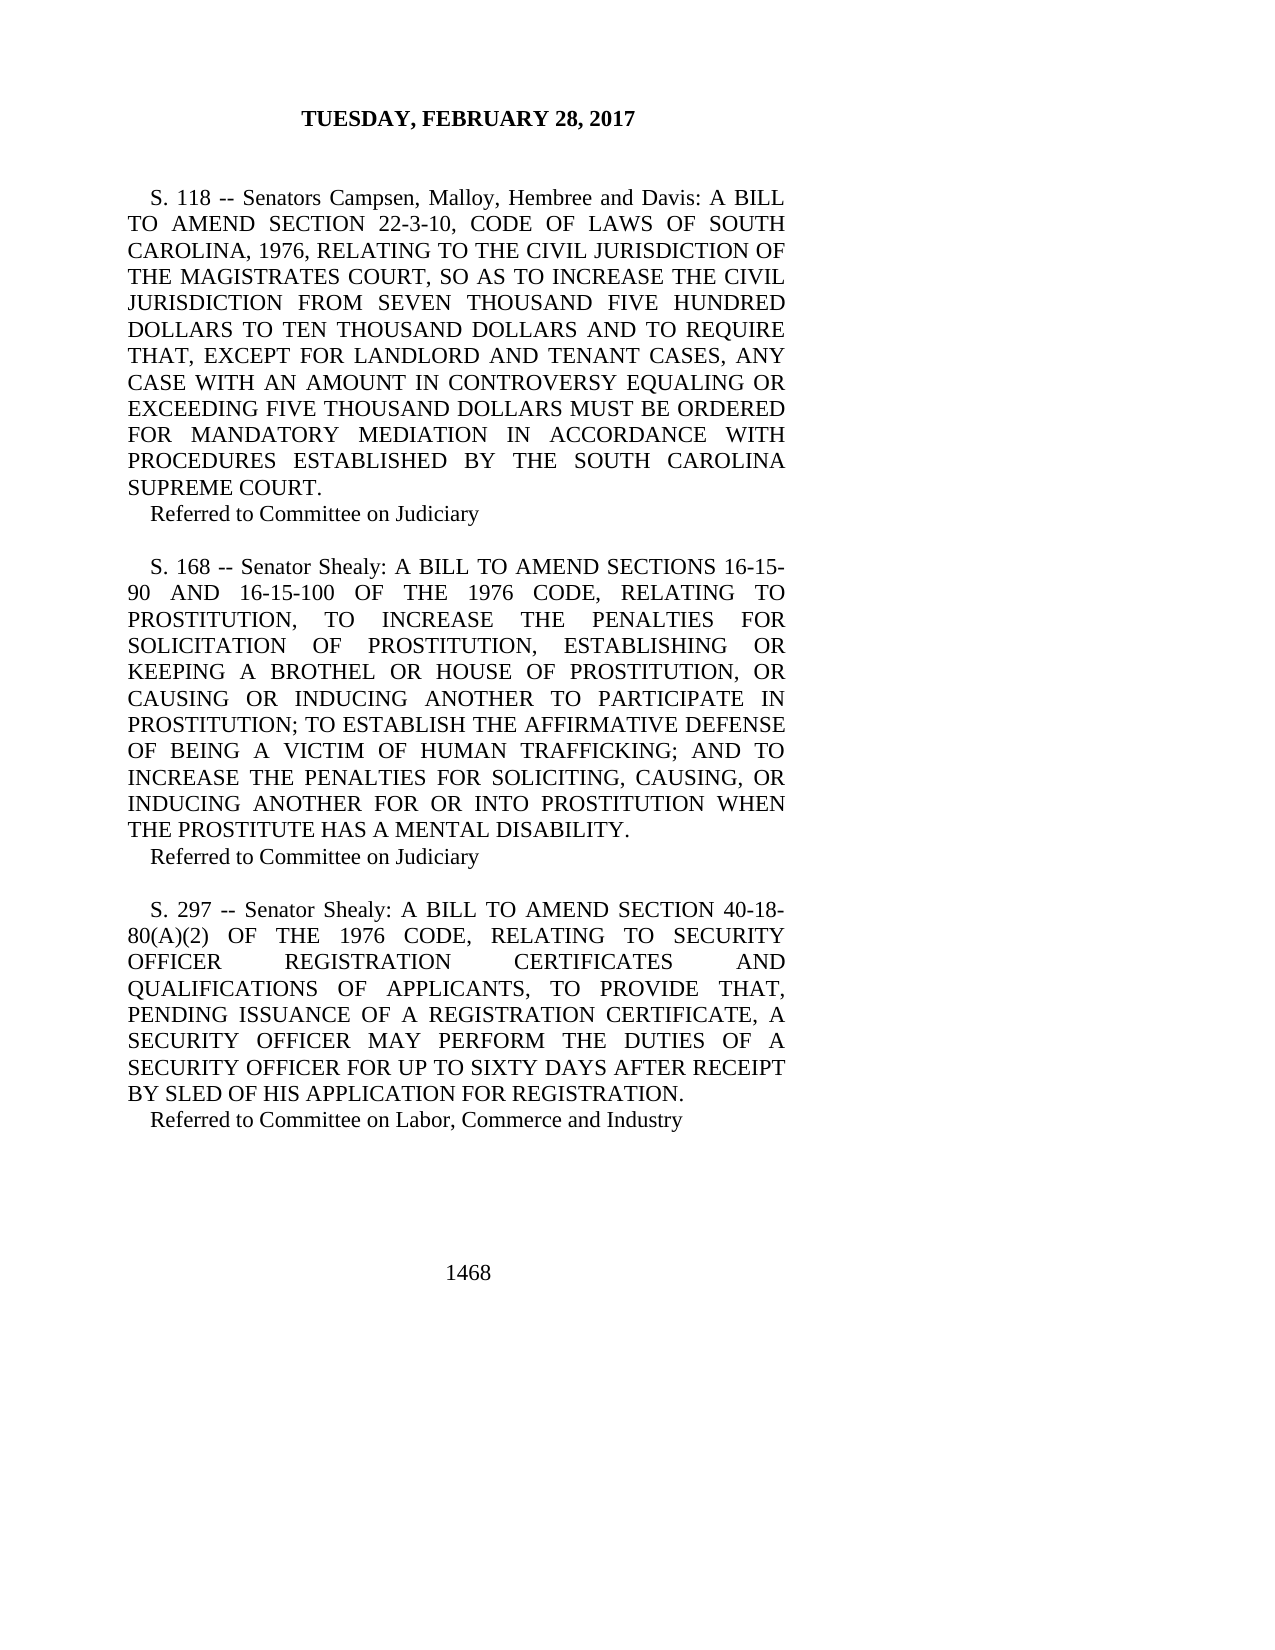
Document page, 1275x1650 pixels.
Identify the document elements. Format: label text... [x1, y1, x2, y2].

text S. 168 -- Senator Shealy: A BILL TO AMEND SECTIONS 16-15-90 AND 16-15-100 OF THE 1976 CODE, RELATING TO PROSTITUTION, TO INCREASE THE PENALTIES FOR SOLICITATION OF PROSTITUTION, ESTABLISHING OR KEEPING A BROTHEL OR HOUSE OF PROSTITUTION, OR CAUSING OR INDUCING ANOTHER TO PARTICIPATE IN PROSTITUTION; TO ESTABLISH THE AFFIRMATIVE DEFENSE OF BEING A VICTIM OF HUMAN TRAFFICKING; AND TO INCREASE THE PENALTIES FOR SOLICITING, CAUSING, OR INDUCING ANOTHER FOR OR INTO PROSTITUTION WHEN THE PROSTITUTE HAS A MENTAL DISABILITY. [127, 553, 786, 843]
text S. 118 -- Senators Campsen, Malloy, Hembree and Davis: A BILL TO AMEND SECTION 22-3-10, CODE OF LAWS OF SOUTH CAROLINA, 1976, RELATING TO THE CIVIL JURISDICTION OF THE MAGISTRATES COURT, SO AS TO INCREASE THE CIVIL JURISDICTION FROM SEVEN THOUSAND FIVE HUNDRED DOLLARS TO TEN THOUSAND DOLLARS AND TO REQUIRE THAT, EXCEPT FOR LANDLORD AND TENANT CASES, ANY CASE WITH AN AMOUNT IN CONTROVERSY EQUALING OR EXCEEDING FIVE THOUSAND DOLLARS MUST BE ORDERED FOR MANDATORY MEDIATION IN ACCORDANCE WITH PROCEDURES ESTABLISHED BY THE SOUTH CAROLINA SUPREME COURT. [127, 184, 786, 500]
text Referred to Committee on Judiciary [127, 843, 786, 869]
text S. 297 -- Senator Shealy: A BILL TO AMEND SECTION 40-18-80(A)(2) OF THE 1976 CODE, RELATING TO SECURITY OFFICER REGISTRATION CERTIFICATES AND QUALIFICATIONS OF APPLICANTS, TO PROVIDE THAT, PENDING ISSUANCE OF A REGISTRATION CERTIFICATE, A SECURITY OFFICER MAY PERFORM THE DUTIES OF A SECURITY OFFICER FOR UP TO SIXTY DAYS AFTER RECEIPT BY SLED OF HIS APPLICATION FOR REGISTRATION. [127, 896, 786, 1106]
text Referred to Committee on Labor, Commerce and Industry [127, 1106, 786, 1133]
text Referred to Committee on Judiciary [127, 500, 786, 527]
